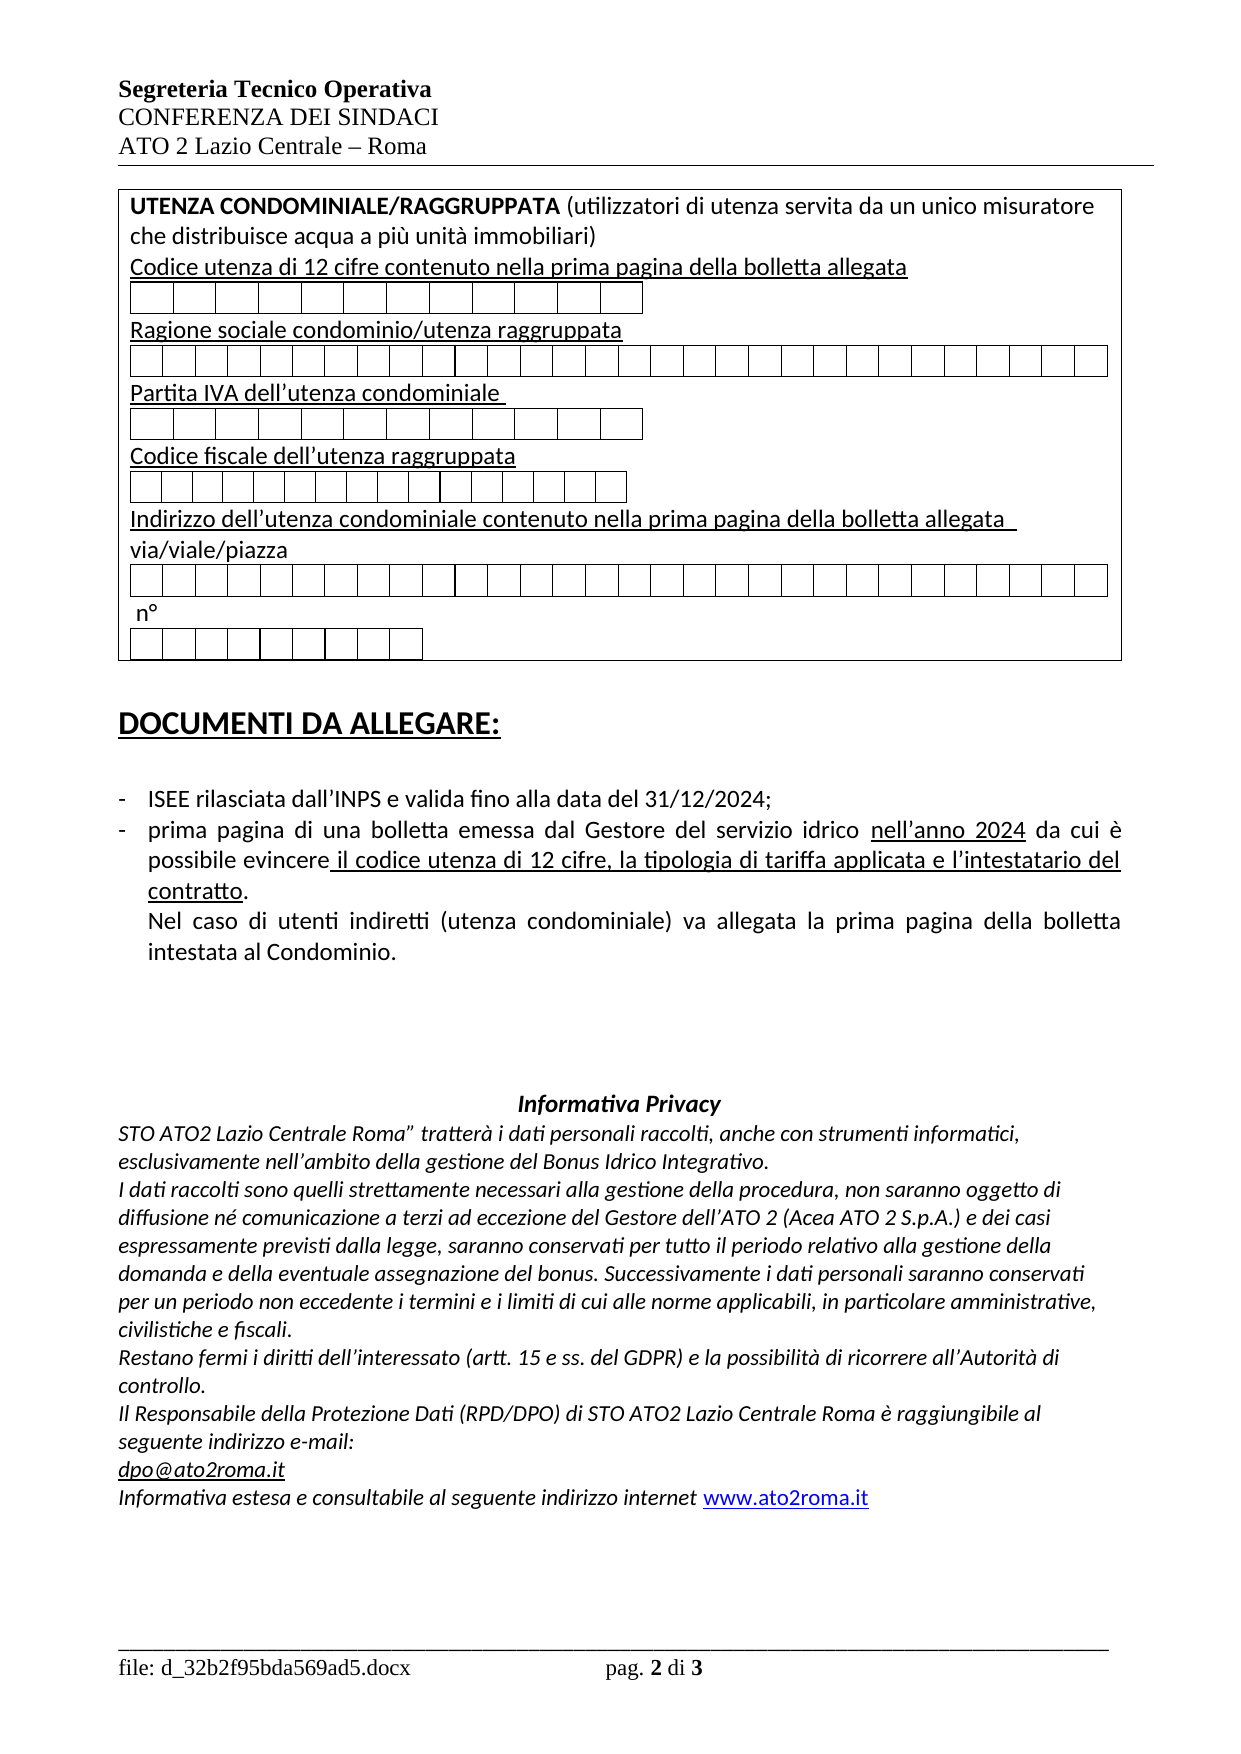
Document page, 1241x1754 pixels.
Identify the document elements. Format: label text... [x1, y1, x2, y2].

list ISEE rilasciata dall’INPS e valida fino alla data del 31/12/2024; [118, 783, 1122, 814]
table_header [119, 190, 1121, 660]
text Nel caso di utenti indiretti (utenza condominiale) va allegata la prima pagina della bolletta intestata al Condominio. [148, 906, 1122, 967]
text I dati raccolti sono quelli strettamente necessari alla gestione della procedura, non saranno oggetto di diffusione né comunicazione a terzi ad eccezione del Gestore dell’ATO 2 (Acea ATO 2 S.p.A.) e dei casi espressamente previsti dalla legge, saranno conservati per tutto il periodo relativo alla gestione della domanda e della eventuale assegnazione del bonus. Successivamente i dati personali saranno conservati per un periodo non eccedente i termini e i limiti di cui alle norme applicabili, in particolare amministrative, civilistiche e fiscali. [118, 1175, 1122, 1343]
text Informativa Privacy [118, 1089, 1122, 1119]
text STO ATO2 Lazio Centrale Roma” tratterà i dati personali raccolti, anche con strumenti informatici, esclusivamente nell’ambito della gestione del Bonus Idrico Integrativo. [118, 1119, 1122, 1175]
text Restano fermi i diritti dell’interessato (artt. 15 e ss. del GDPR) e la possibilità di ricorrere all’Autorità di controllo. [118, 1343, 1122, 1399]
text Informativa estesa e consultabile al seguente indirizzo internet www.ato2roma.it [118, 1483, 1122, 1511]
list prima pagina di una bolletta emessa dal Gestore del servizio idrico nell’anno 2024 da cui è possibile evincere il codice utenza di 12 cifre, la tipologia di tariffa applicata e l’intestatario del contratto. [118, 814, 1122, 906]
text Il Responsabile della Protezione Dati (RPD/DPO) di STO ATO2 Lazio Centrale Roma è raggiungibile al seguente indirizzo e-mail: dpo@ato2roma.it [118, 1399, 1122, 1483]
text DOCUMENTI DA ALLEGARE: [118, 702, 1122, 743]
